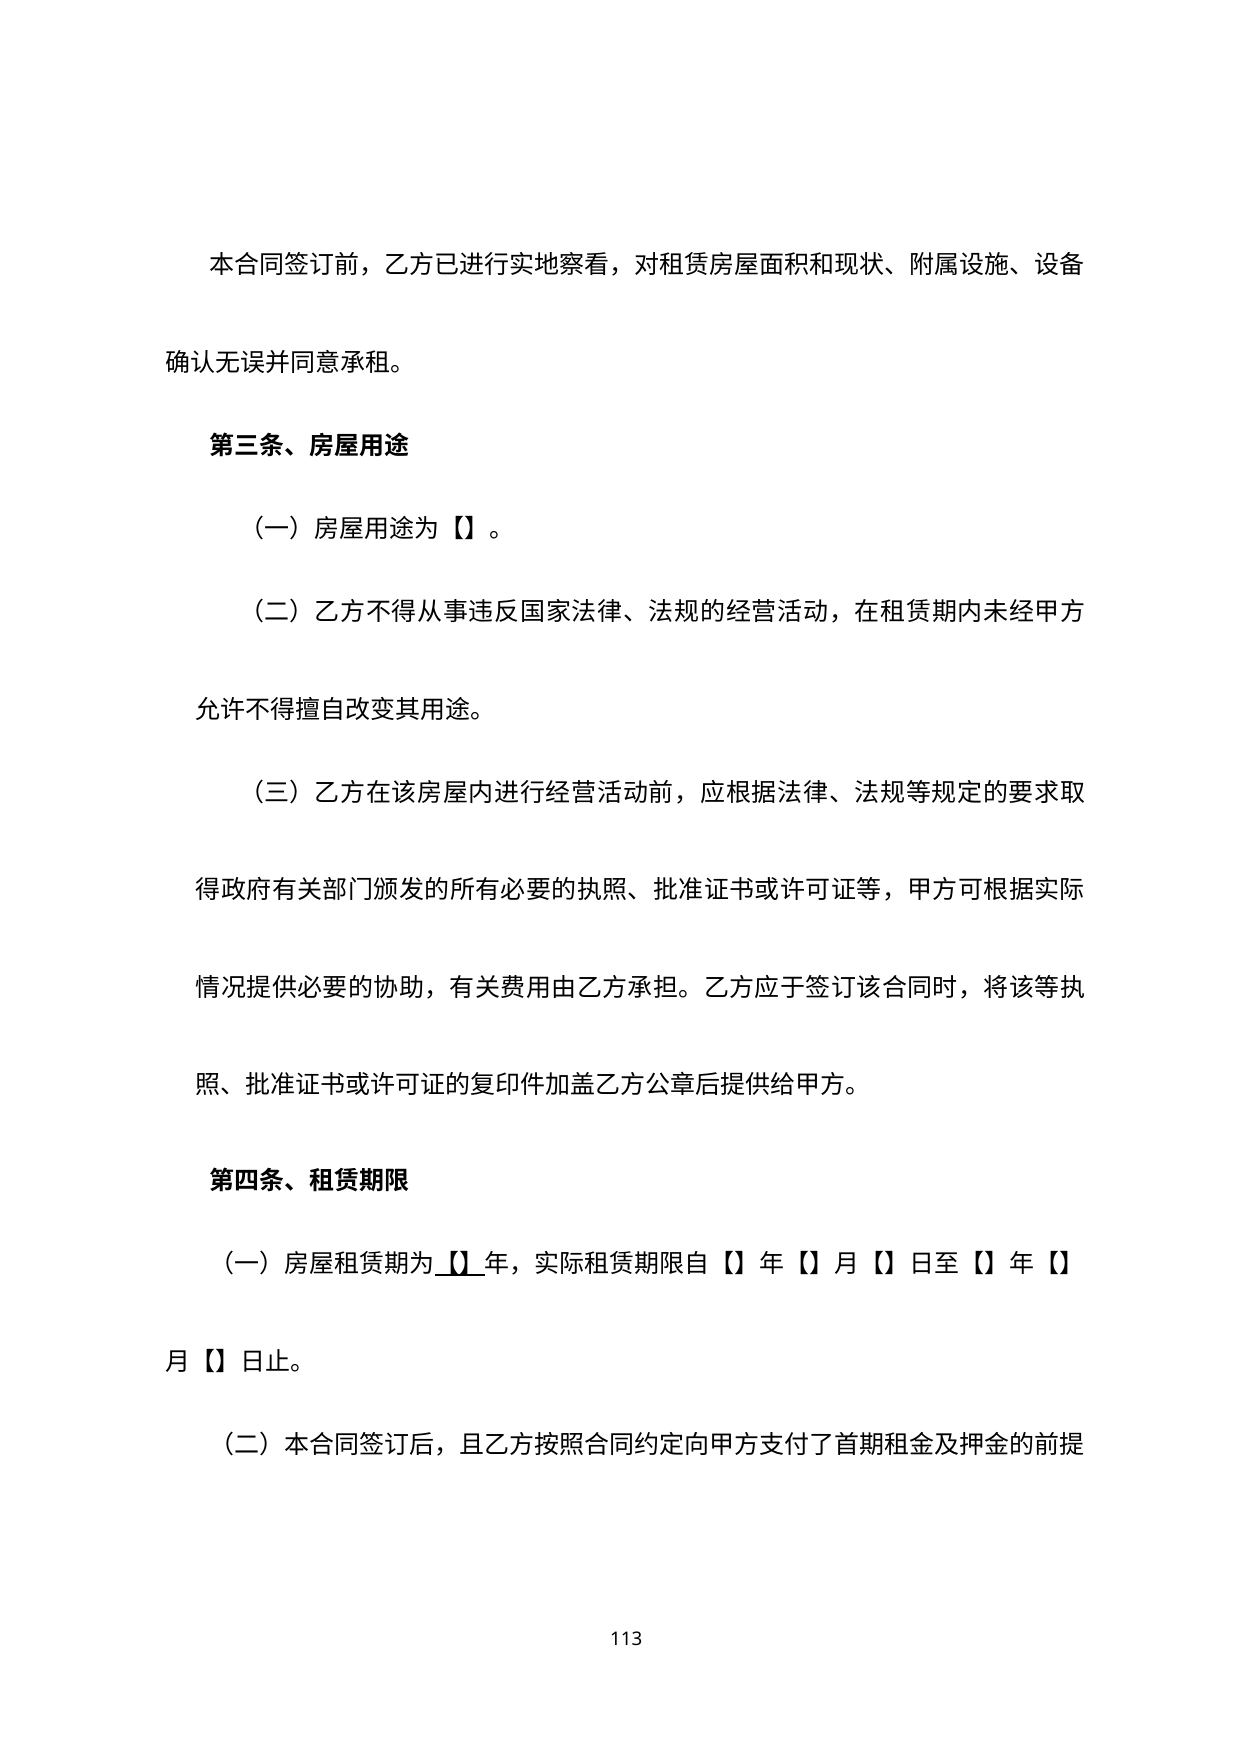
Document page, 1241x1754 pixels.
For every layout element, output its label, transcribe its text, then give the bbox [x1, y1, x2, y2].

text 第四条、租赁期限 [165, 1146, 1087, 1211]
list 房屋用途为【】。 [196, 494, 1087, 559]
text 第三条、房屋用途 [165, 411, 1087, 476]
list 房屋租赁期为【】年，实际租赁期限自【】年【】月【】日至【】年【】月【】日止。 [165, 1229, 1087, 1392]
text 本合同签订前，乙方已进行实地察看，对租赁房屋面积和现状、附属设施、设备确认无误并同意承租。 [165, 230, 1087, 393]
list 乙方不得从事违反国家法律、法规的经营活动，在租赁期内未经甲方允许不得擅自改变其用途。 [196, 577, 1087, 740]
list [165, 1410, 1087, 1475]
list 乙方在该房屋内进行经营活动前，应根据法律、法规等规定的要求取得政府有关部门颁发的所有必要的执照、批准证书或许可证等，甲方可根据实际情况提供必要的协助，有关费用由乙方承担。乙方应于签订该合同时，将该等执照、批准证书或许可证的复印件加盖乙方公章后提供给甲方。 [196, 758, 1087, 1115]
